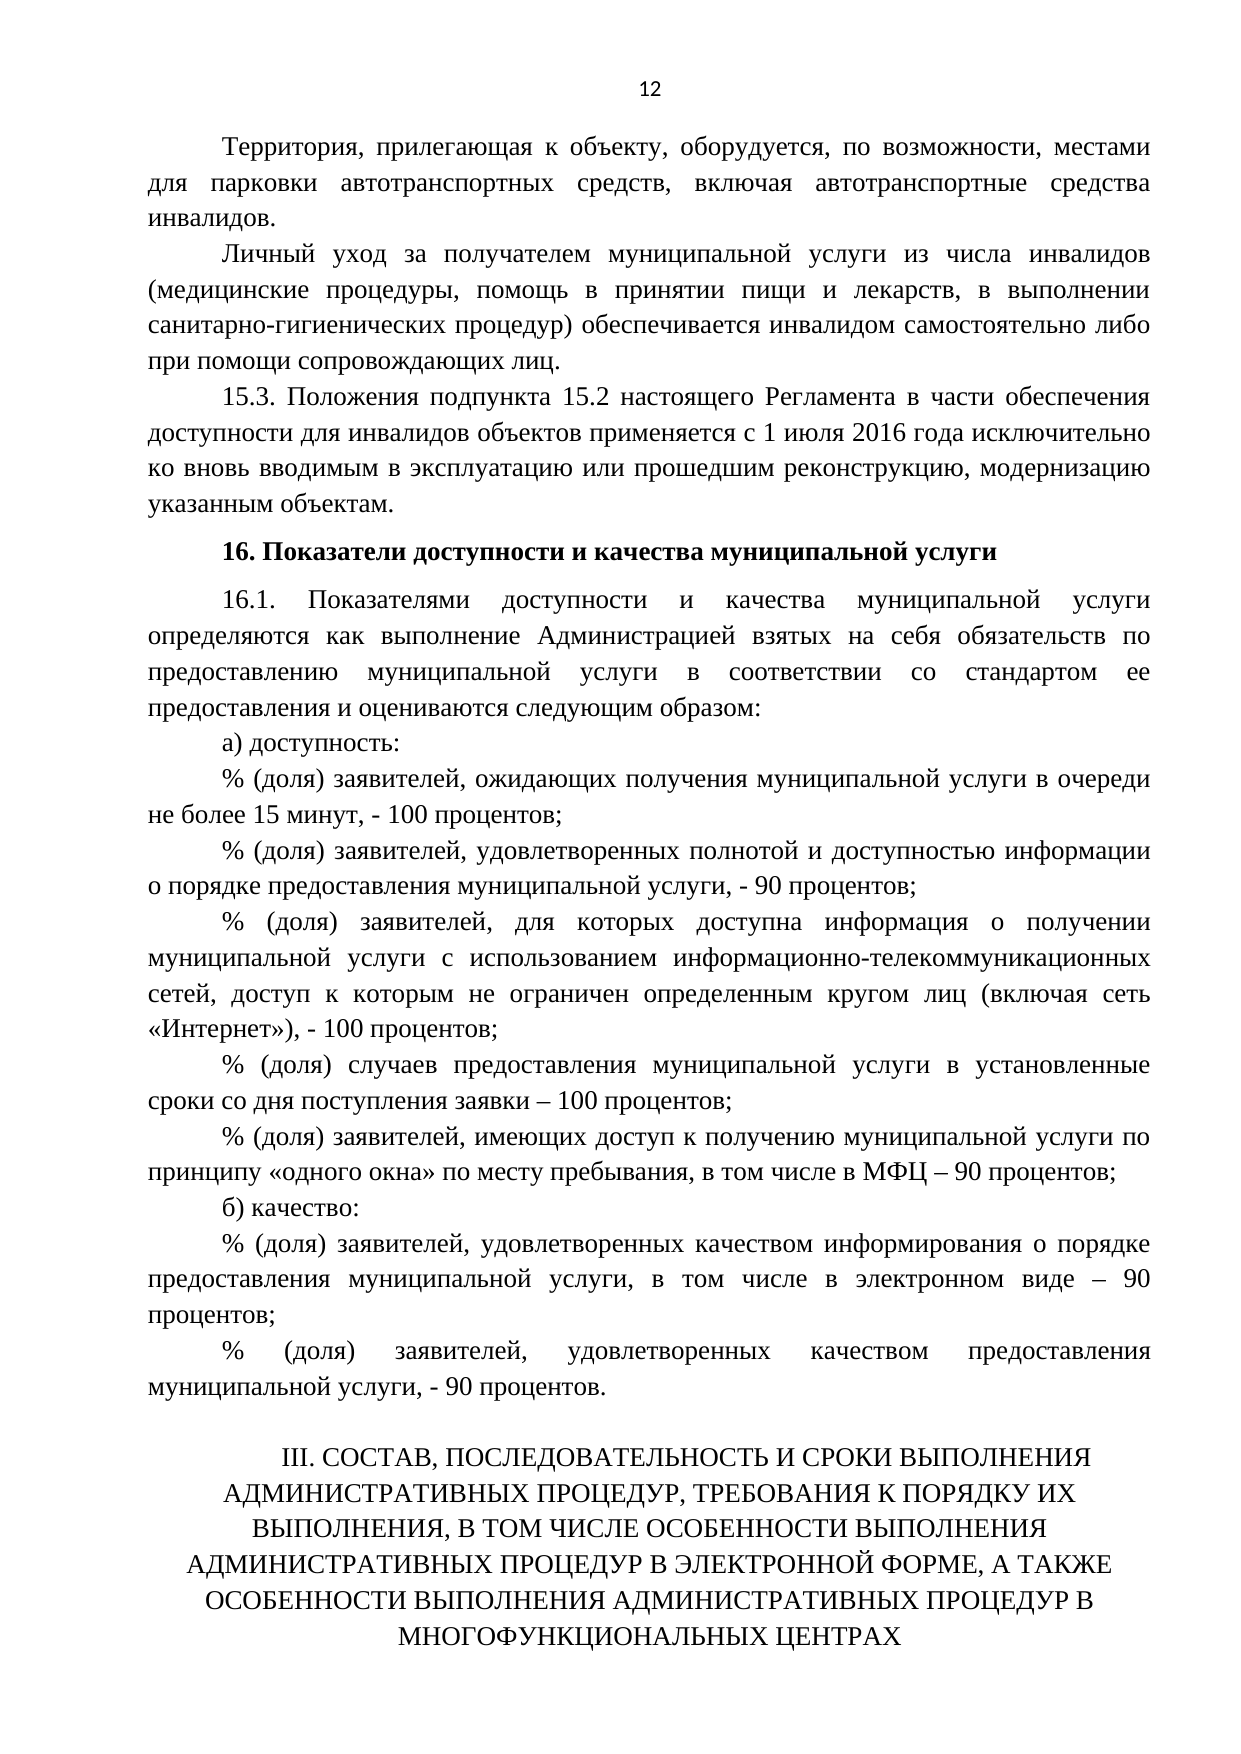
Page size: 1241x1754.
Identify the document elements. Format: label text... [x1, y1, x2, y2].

text 16. Показатели доступности и качества муниципальной услуги [148, 535, 1152, 567]
text % (доля) заявителей, имеющих доступ к получению муниципальной услуги по принципу «одного окна» по месту пребывания, в том числе в МФЦ – 90 процентов; [148, 1119, 1152, 1186]
text % (доля) заявителей, удовлетворенных качеством информирования о порядке предоставления муниципальной услуги, в том числе в электронном виде – 90 процентов; [148, 1227, 1152, 1329]
text % (доля) заявителей, ожидающих получения муниципальной услуги в очереди не более 15 минут, - 100 процентов; [148, 762, 1152, 829]
text % (доля) заявителей, для которых доступна информация о получении муниципальной услуги с использованием информационно-телекоммуникационных сетей, доступ к которым не ограничен определенным кругом лиц (включая сеть «Интернет»), - 100 процентов; [148, 905, 1152, 1043]
text III. СОСТАВ, ПОСЛЕДОВАТЕЛЬНОСТЬ И СРОКИ ВЫПОЛНЕНИЯ АДМИНИСТРАТИВНЫХ ПРОЦЕДУР, ТРЕБОВАНИЯ К ПОРЯДКУ ИХ ВЫПОЛНЕНИЯ, В ТОМ ЧИСЛЕ ОСОБЕННОСТИ ВЫПОЛНЕНИЯ АДМИНИСТРАТИВНЫХ ПРОЦЕДУР В ЭЛЕКТРОННОЙ ФОРМЕ, А ТАКЖЕ ОСОБЕННОСТИ ВЫПОЛНЕНИЯ АДМИНИСТРАТИВНЫХ ПРОЦЕДУР В МНОГОФУНКЦИОНАЛЬНЫХ ЦЕНТРАХ [148, 1441, 1152, 1651]
text % (доля) случаев предоставления муниципальной услуги в установленные сроки со дня поступления заявки – 100 процентов; [148, 1048, 1152, 1115]
text % (доля) заявителей, удовлетворенных полнотой и доступностью информации о порядке предоставления муниципальной услуги, - 90 процентов; [148, 834, 1152, 901]
text а) доступность: [148, 727, 1152, 758]
text Территория, прилегающая к объекту, оборудуется, по возможности, местами для парковки автотранспортных средств, включая автотранспортные средства инвалидов. [148, 130, 1152, 232]
text б) качество: [148, 1191, 1152, 1222]
text % (доля) заявителей, удовлетворенных качеством предоставления муниципальной услуги, - 90 процентов. [148, 1334, 1152, 1401]
text Личный уход за получателем муниципальной услуги из числа инвалидов (медицинские процедуры, помощь в принятии пищи и лекарств, в выполнении санитарно-гигиенических процедур) обеспечивается инвалидом самостоятельно либо при помощи сопровождающих лиц. [148, 237, 1152, 375]
text 16.1. Показателями доступности и качества муниципальной услуги определяются как выполнение Администрацией взятых на себя обязательств по предоставлению муниципальной услуги в соответствии со стандартом ее предоставления и оцениваются следующим образом: [148, 584, 1152, 722]
text 15.3. Положения подпункта 15.2 настоящего Регламента в части обеспечения доступности для инвалидов объектов применяется с 1 июля 2016 года исключительно ко вновь вводимым в эксплуатацию или прошедшим реконструкцию, модернизацию указанным объектам. [148, 380, 1152, 518]
